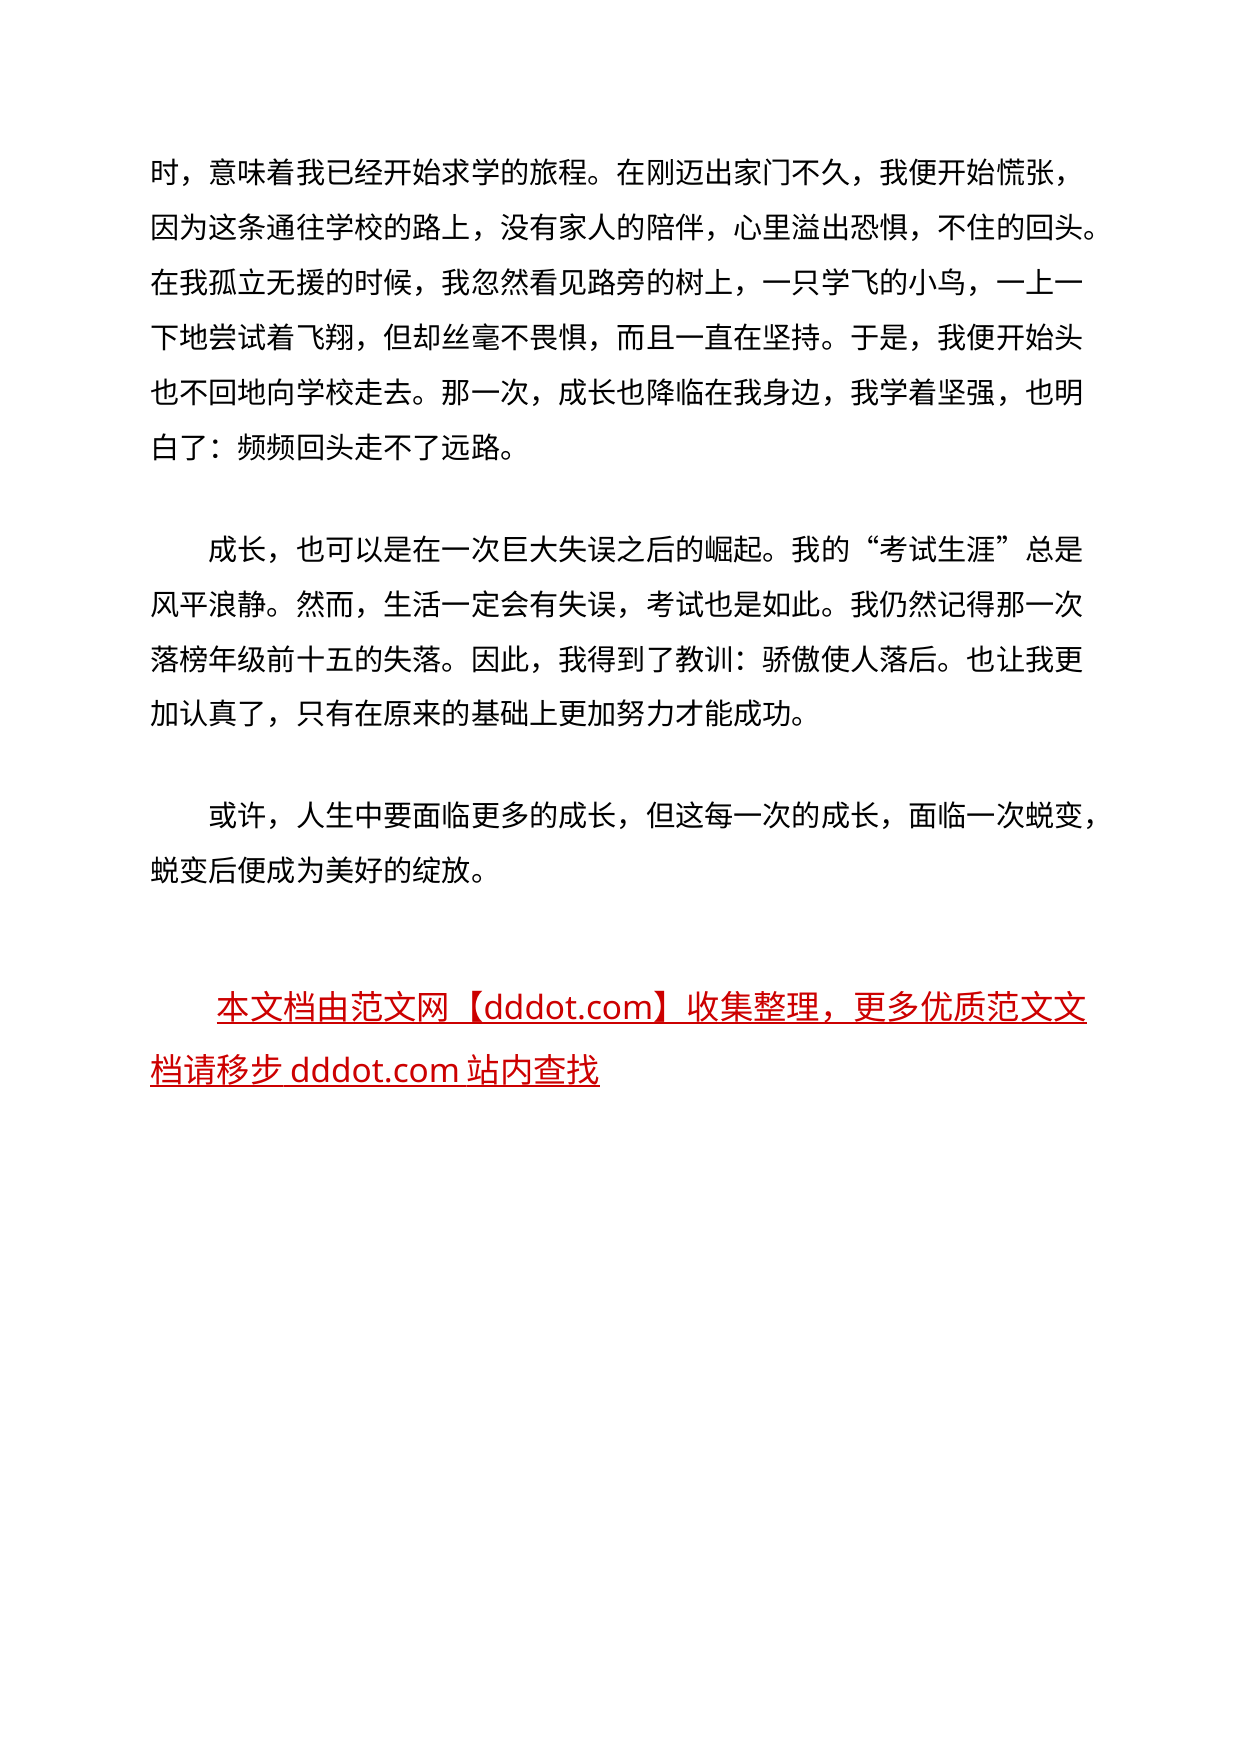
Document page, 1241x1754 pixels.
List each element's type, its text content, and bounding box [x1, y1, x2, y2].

text 本文档由范文网【dddot.com】收集整理，更多优质范文文档请移步dddot.com站内查找 [150, 981, 1090, 1092]
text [150, 150, 1090, 467]
text 成长，也可以是在一次巨大失误之后的崛起。我的“考试生涯”总是风平浪静。然而，生活一定会有失误，考试也是如此。我仍然记得那一次落榜年级前十五的失落。因此，我得到了教训：骄傲使人落后。也让我更加认真了，只有在原来的基础上更加努力才能成功。 [150, 526, 1090, 733]
text 或许，人生中要面临更多的成长，但这每一次的成长，面临一次蜕变，蜕变后便成为美好的绽放。 [150, 793, 1090, 890]
